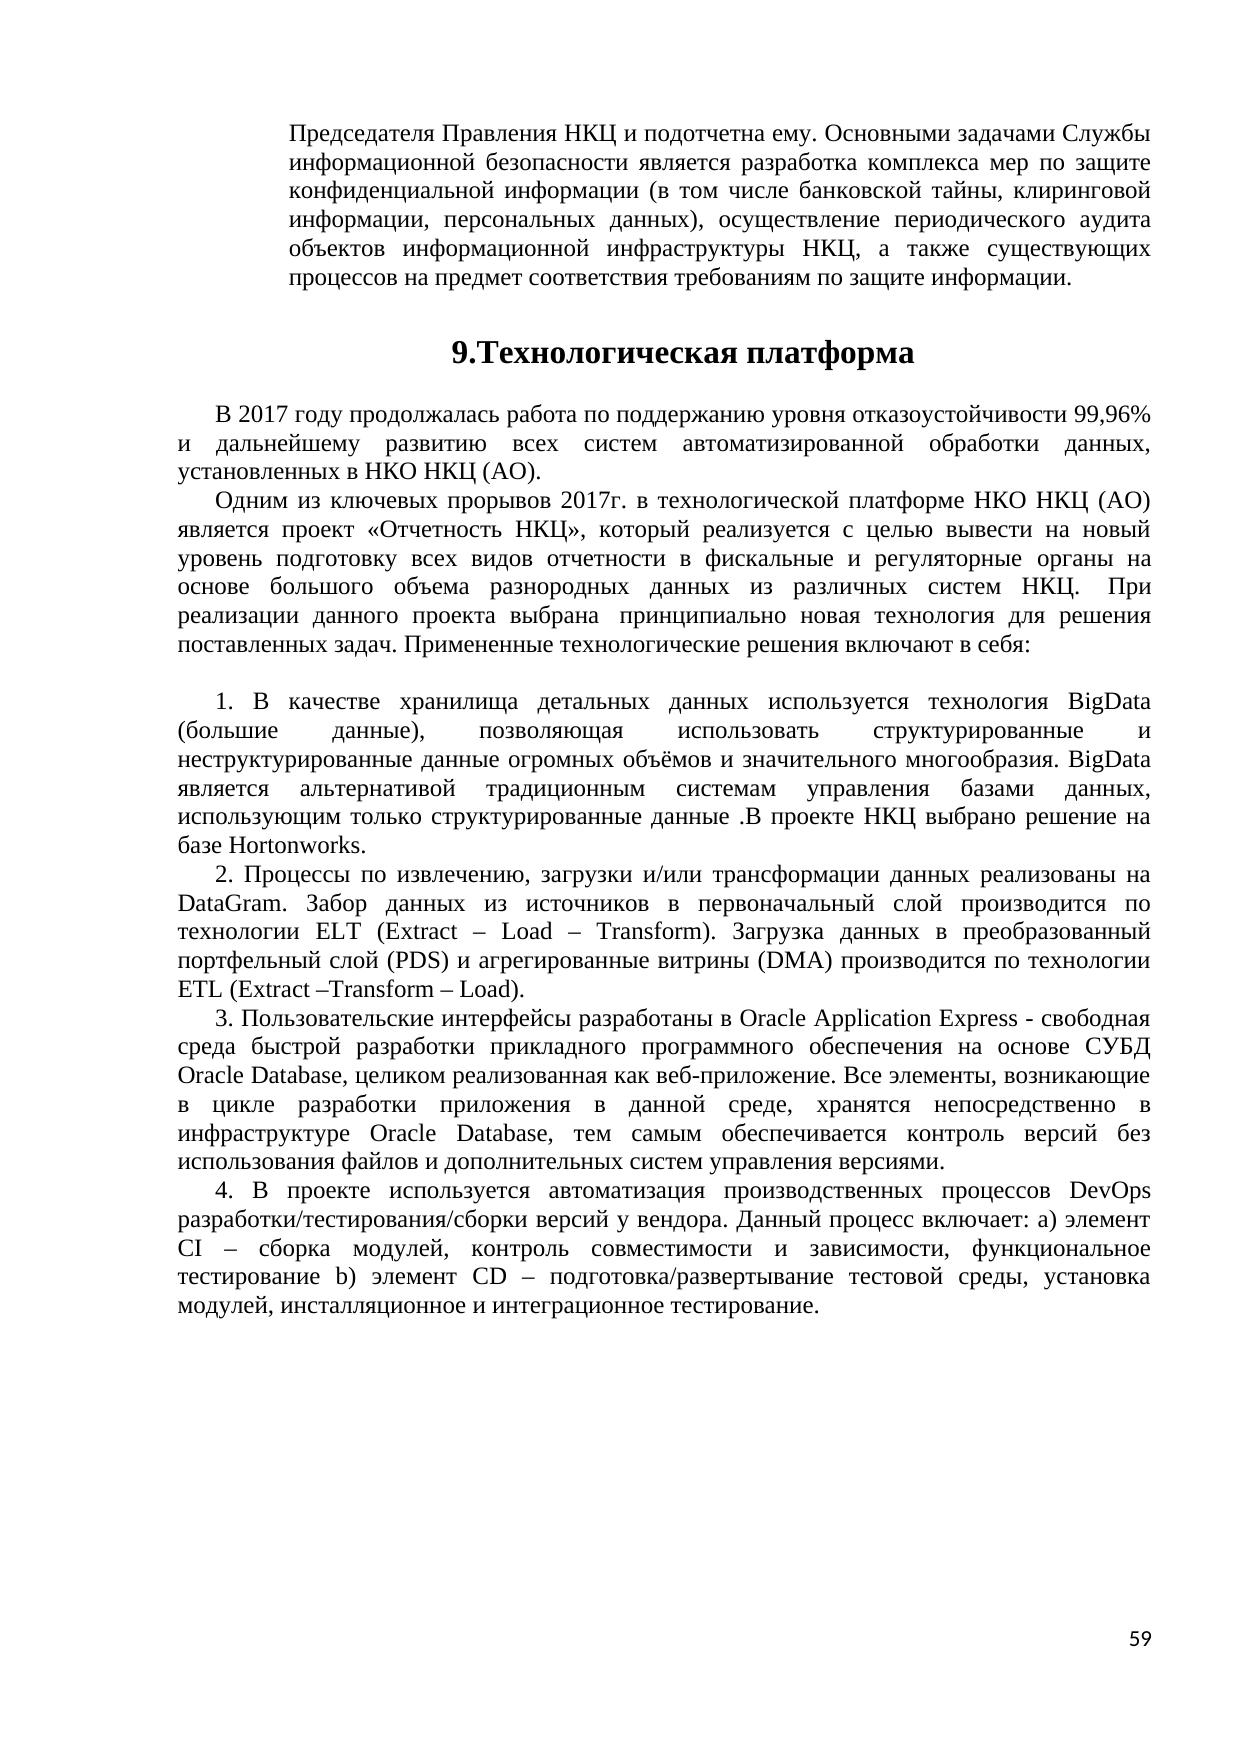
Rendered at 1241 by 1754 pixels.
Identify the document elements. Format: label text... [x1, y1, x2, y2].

text 4. В проекте используется автоматизация производственных процессов DevOps разработки/тестирования/сборки версий у вендора. Данный процесс включает: а) элемент CI – сборка модулей, контроль совместимости и зависимости, функциональное тестирование b) элемент CD – подготовка/развертывание тестовой среды, установка модулей, инсталляционное и интеграционное тестирование. [177, 1175, 1152, 1319]
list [251, 118, 1152, 291]
text 1. В качестве хранилища детальных данных используется технология BigData (большие данные), позволяющая использовать структурированные и неструктурированные данные огромных объёмов и значительного многообразия. BigData является альтернативой традиционным системам управления базами данных, использующим только структурированные данные .В проекте НКЦ выбрано решение на базе Hortonworks. [177, 686, 1152, 859]
text Одним из ключевых прорывов 2017г. в технологической платформе НКО НКЦ (АО) является проект «Отчетность НКЦ», который реализуется с целью вывести на новый уровень подготовку всех видов отчетности в фискальные и регуляторные органы на основе большого объема разнородных данных из различных систем НКЦ. При реализации данного проекта выбрана принципиально новая технология для решения поставленных задач. Примененные технологические решения включают в себя: [177, 485, 1152, 658]
text 9.Технологическая платформа [177, 332, 1152, 370]
text 3. Пользовательские интерфейсы разработаны в Oracle Application Express - свободная среда быстрой разработки прикладного программного обеспечения на основе СУБД Oracle Database, целиком реализованная как веб-приложение. Все элементы, возникающие в цикле разработки приложения в данной среде, хранятся непосредственно в инфраструктуре Oracle Database, тем самым обеспечивается контроль версий без использования файлов и дополнительных систем управления версиями. [177, 1003, 1152, 1175]
text 2. Процессы по извлечению, загрузки и/или трансформации данных реализованы на DataGram. Забор данных из источников в первоначальный слой производится по технологии ELT (Extract – Load – Transform). Загрузка данных в преобразованный портфельный слой (PDS) и агрегированные витрины (DMA) производится по технологии ETL (Extract –Transform – Load). [177, 859, 1152, 1003]
text В 2017 году продолжалась работа по поддержанию уровня отказоустойчивости 99,96% и дальнейшему развитию всех систем автоматизированной обработки данных, установленных в НКО НКЦ (АО). [177, 399, 1152, 485]
